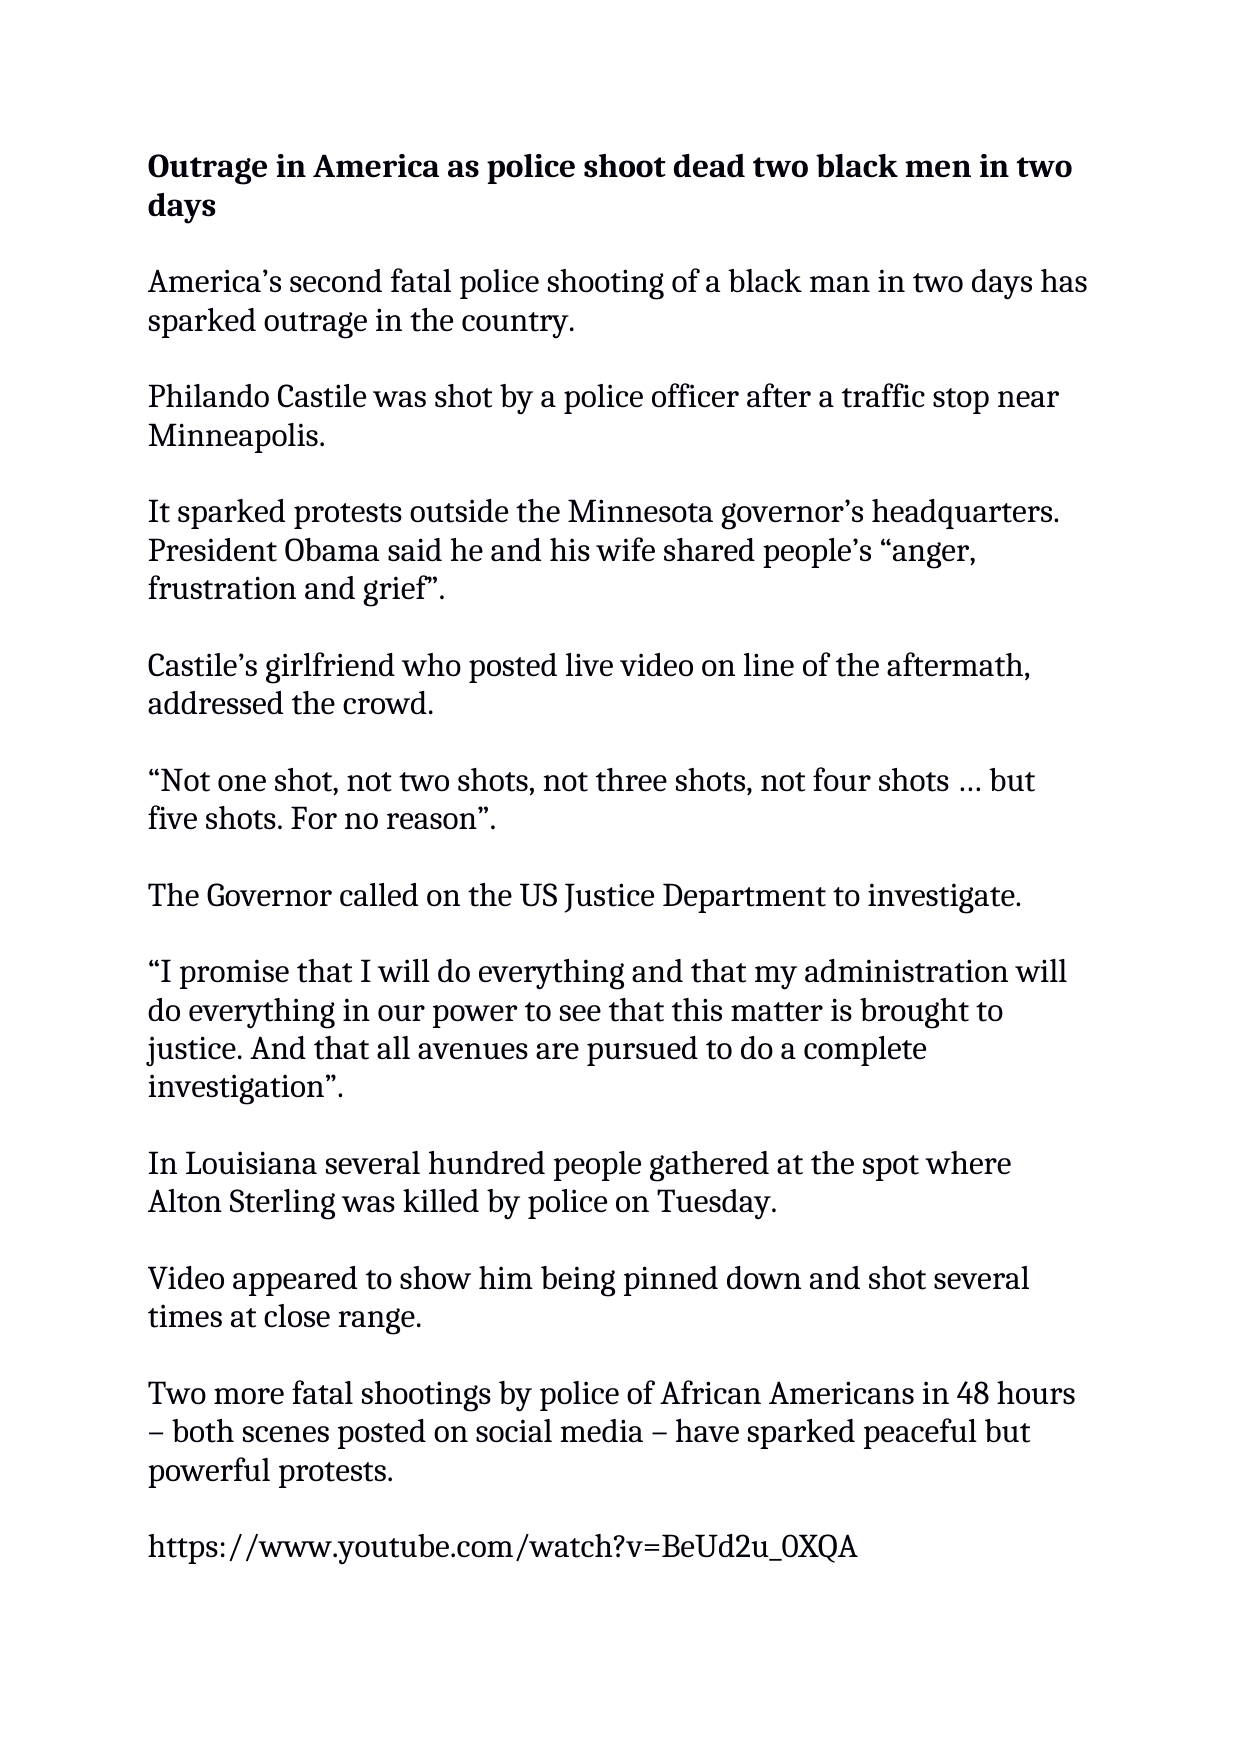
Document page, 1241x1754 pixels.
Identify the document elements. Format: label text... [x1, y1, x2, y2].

text It sparked protests outside the Minnesota governor’s headquarters. President Obama said he and his wife shared people’s “anger, frustration and grief”. [148, 493, 1093, 608]
text The Governor called on the US Justice Department to investigate. [148, 876, 1093, 914]
text “Not one shot, not two shots, not three shots, not four shots … but five shots. For no reason”. [148, 761, 1093, 838]
text Outrage in America as police shoot dead two black men in two days [148, 148, 1093, 224]
text Castile’s girlfriend who posted live video on line of the aftermath, addressed the crowd. [148, 646, 1093, 723]
text In Louisiana several hundred people gathered at the spot where Alton Sterling was killed by police on Tuesday. [148, 1144, 1093, 1221]
text Philando Castile was shot by a police officer after a traffic stop near Minneapolis. [148, 378, 1093, 454]
text https://www.youtube.com/watch?v=BeUd2u_0XQA [148, 1528, 1093, 1566]
text America’s second fatal police shooting of a black man in two days has sparked outrage in the country. [148, 263, 1093, 339]
text Two more fatal shootings by police of African Americans in 48 hours – both scenes posted on social media – have sparked peaceful but powerful protests. [148, 1374, 1093, 1489]
text “I promise that I will do everything and that my administration will do everything in our power to see that this matter is brought to justice. And that all avenues are pursued to do a complete investigation”. [148, 953, 1093, 1106]
text Video appeared to show him being pinned down and shot several times at close range. [148, 1259, 1093, 1336]
